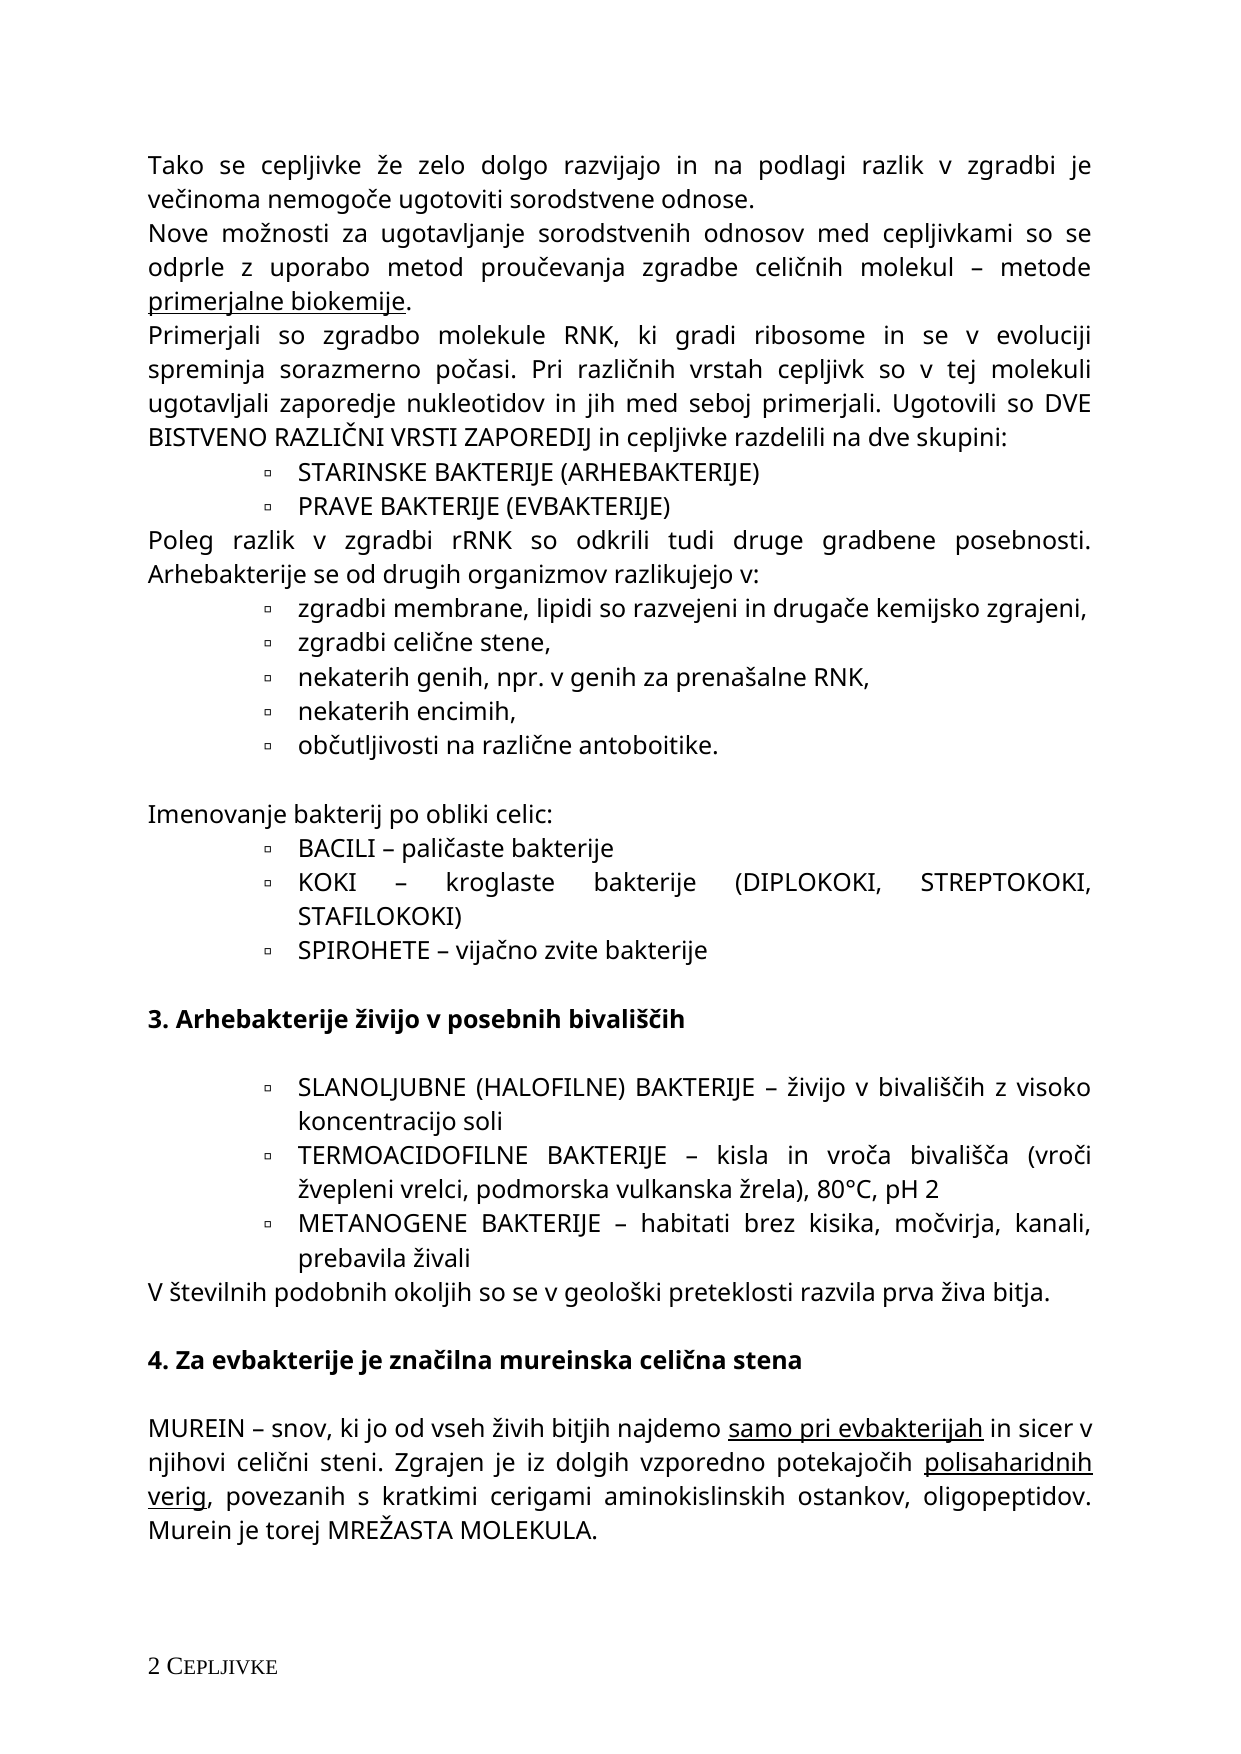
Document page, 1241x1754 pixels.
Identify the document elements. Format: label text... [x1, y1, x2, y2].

list PRAVE BAKTERIJE (EVBAKTERIJE) [260, 488, 1093, 523]
list nekaterih genih, npr. v genih za prenašalne RNK, [260, 659, 1093, 694]
text 4. Za evbakterije je značilna mureinska celična stena [148, 1342, 1093, 1377]
text MUREIN – snov, ki jo od vseh živih bitjih najdemo samo pri evbakterijah in sicer v njihovi celični steni. Zgrajen je iz dolgih vzporedno potekajočih polisaharidnih verig, povezanih s kratkimi cerigami aminokislinskih ostankov, oligopeptidov. Murein je torej MREŽASTA MOLEKULA. [148, 1411, 1093, 1547]
text 3. Arhebakterije živijo v posebnih bivališčih [148, 1001, 1093, 1035]
text V številnih podobnih okoljih so se v geološki preteklosti razvila prva živa bitja. [148, 1274, 1093, 1308]
list SPIROHETE – vijačno zvite bakterije [260, 933, 1093, 967]
list zgradbi membrane, lipidi so razvejeni in drugače kemijsko zgrajeni, [260, 591, 1093, 625]
list SLANOLJUBNE (HALOFILNE) BAKTERIJE – živijo v bivališčih z visoko koncentracijo soli [260, 1069, 1093, 1138]
list TERMOACIDOFILNE BAKTERIJE – kisla in vroča bivališča (vroči žvepleni vrelci, podmorska vulkanska žrela), 80°C, pH 2 [260, 1138, 1093, 1206]
list KOKI – kroglaste bakterije (DIPLOKOKI, STREPTOKOKI, STAFILOKOKI) [260, 864, 1093, 933]
text Poleg razlik v zgradbi rRNK so odkrili tudi druge gradbene posebnosti. Arhebakterije se od drugih organizmov razlikujejo v: [148, 523, 1093, 591]
list METANOGENE BAKTERIJE – habitati brez kisika, močvirja, kanali, prebavila živali [260, 1206, 1093, 1274]
text Nove možnosti za ugotavljanje sorodstvenih odnosov med cepljivkami so se odprle z uporabo metod proučevanja zgradbe celičnih molekul – metode primerjalne biokemije. [148, 216, 1093, 318]
list BACILI – paličaste bakterije [260, 830, 1093, 864]
text Tako se cepljivke že zelo dolgo razvijajo in na podlagi razlik v zgradbi je večinoma nemogoče ugotoviti sorodstvene odnose. [148, 148, 1093, 216]
text Primerjali so zgradbo molekule RNK, ki gradi ribosome in se v evoluciji spreminja sorazmerno počasi. Pri različnih vrstah cepljivk so v tej molekuli ugotavljali zaporedje nukleotidov in jih med seboj primerjali. Ugotovili so DVE BISTVENO RAZLIČNI VRSTI ZAPOREDIJ in cepljivke razdelili na dve skupini: [148, 318, 1093, 454]
list občutljivosti na različne antoboitike. [260, 728, 1093, 762]
list nekaterih encimih, [260, 694, 1093, 728]
text Imenovanje bakterij po obliki celic: [148, 796, 1093, 830]
list STARINSKE BAKTERIJE (ARHEBAKTERIJE) [260, 454, 1093, 488]
list zgradbi celične stene, [260, 625, 1093, 659]
